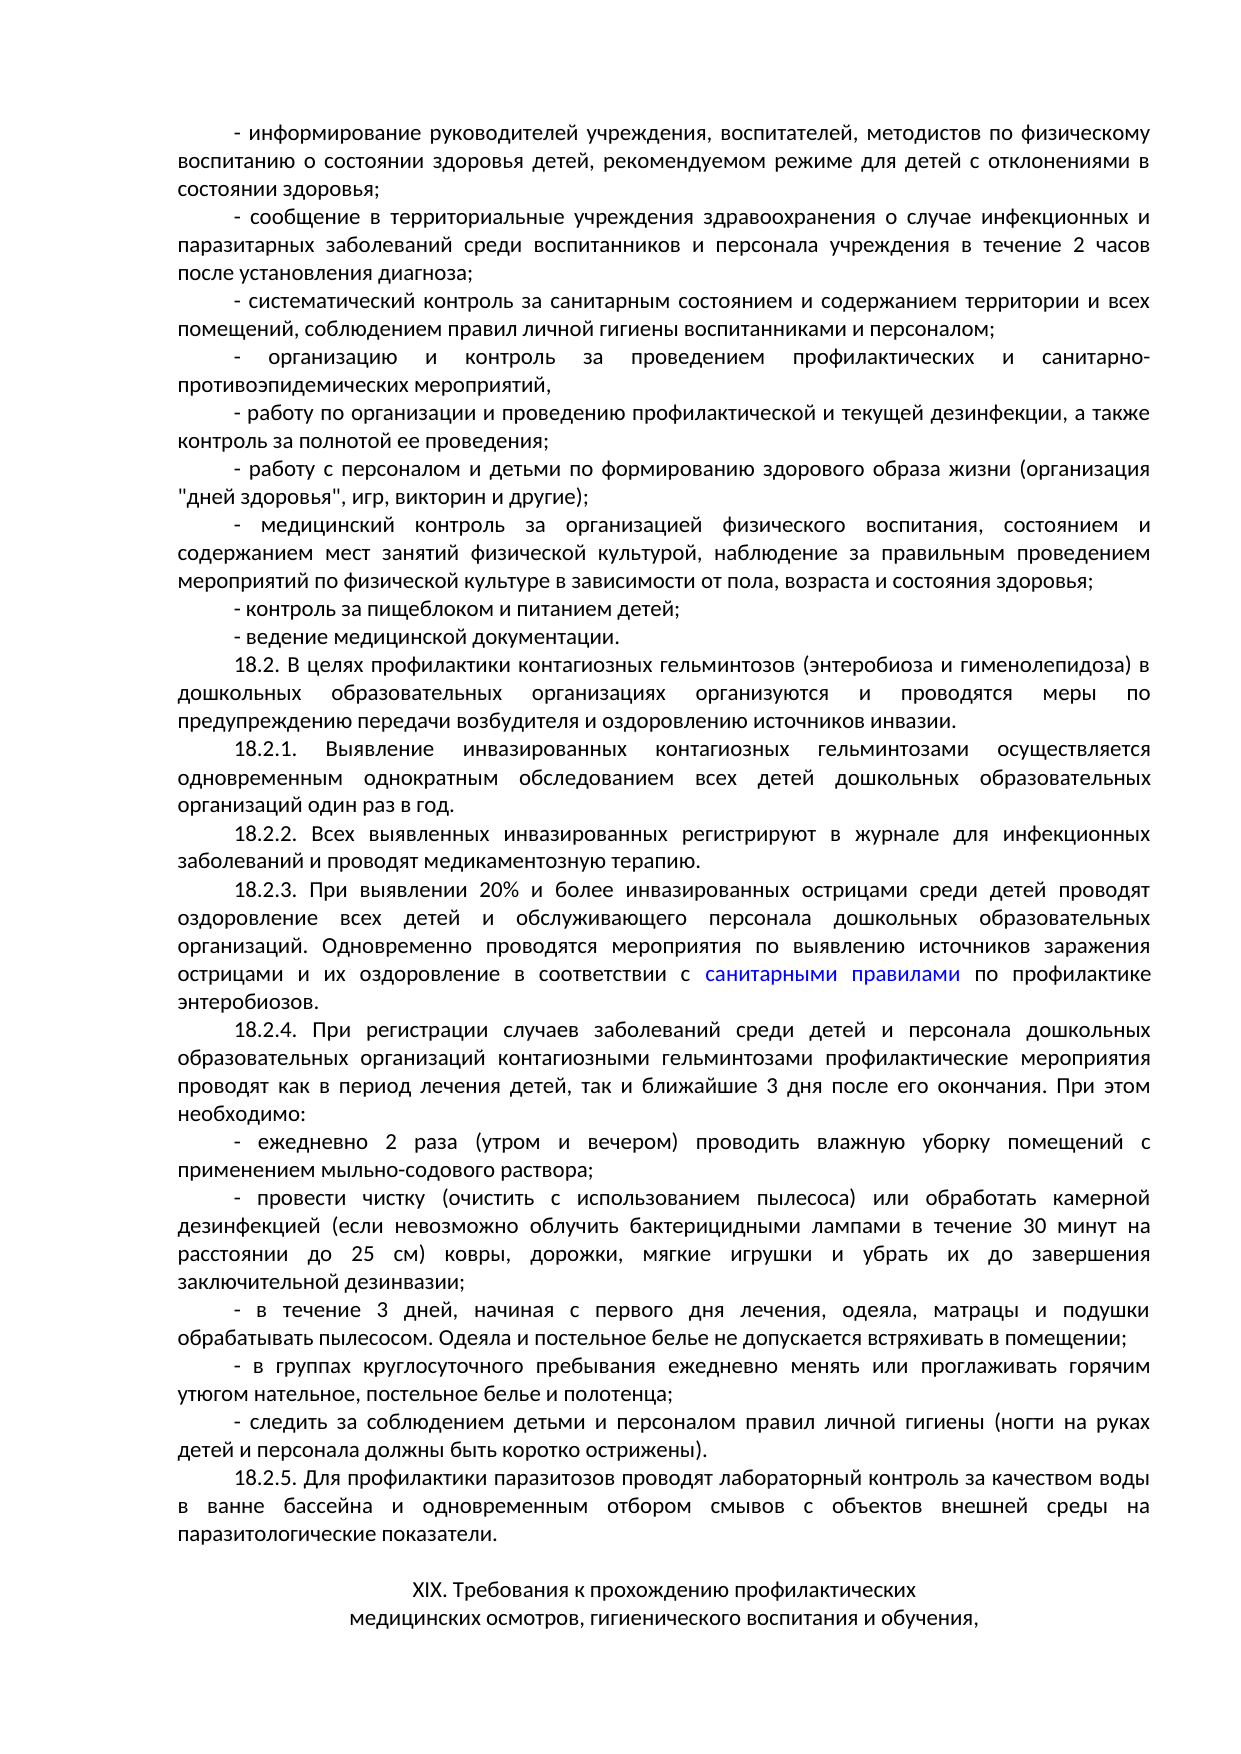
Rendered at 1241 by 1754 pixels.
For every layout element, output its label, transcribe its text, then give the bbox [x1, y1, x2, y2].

text - систематический контроль за санитарным состоянием и содержанием территории и всех помещений, соблюдением правил личной гигиены воспитанниками и персоналом; [177, 286, 1152, 342]
text - медицинский контроль за организацией физического воспитания, состоянием и содержанием мест занятий физической культурой, наблюдение за правильным проведением мероприятий по физической культуре в зависимости от пола, возраста и состояния здоровья; [177, 510, 1152, 594]
text 18.2.3. При выявлении 20% и более инвазированных острицами среди детей проводят оздоровление всех детей и обслуживающего персонала дошкольных образовательных организаций. Одновременно проводятся мероприятия по выявлению источников заражения острицами и их оздоровление в соответствии с санитарными правилами по профилактике энтеробиозов. [177, 875, 1152, 1015]
text 18.2.1. Выявление инвазированных контагиозных гельминтозами осуществляется одновременным однократным обследованием всех детей дошкольных образовательных организаций один раз в год. [177, 734, 1152, 819]
text - сообщение в территориальные учреждения здравоохранения о случае инфекционных и паразитарных заболеваний среди воспитанников и персонала учреждения в течение 2 часов после установления диагноза; [177, 202, 1152, 286]
text 18.2. В целях профилактики контагиозных гельминтозов (энтеробиоза и гименолепидоза) в дошкольных образовательных организациях организуются и проводятся меры по предупреждению передачи возбудителя и оздоровлению источников инвазии. [177, 651, 1152, 734]
text - работу с персоналом и детьми по формированию здорового образа жизни (организация "дней здоровья", игр, викторин и другие); [177, 454, 1152, 510]
text - следить за соблюдением детьми и персоналом правил личной гигиены (ногти на руках детей и персонала должны быть коротко острижены). [177, 1407, 1152, 1463]
text - в группах круглосуточного пребывания ежедневно менять или проглаживать горячим утюгом нательное, постельное белье и полотенца; [177, 1351, 1152, 1407]
text - работу по организации и проведению профилактической и текущей дезинфекции, а также контроль за полнотой ее проведения; [177, 398, 1152, 454]
text - ведение медицинской документации. [177, 622, 1152, 651]
text - ежедневно 2 раза (утром и вечером) проводить влажную уборку помещений с применением мыльно-содового раствора; [177, 1127, 1152, 1183]
text - в течение 3 дней, начиная с первого дня лечения, одеяла, матрацы и подушки обрабатывать пылесосом. Одеяла и постельное белье не допускается встряхивать в помещении; [177, 1295, 1152, 1351]
text - контроль за пищеблоком и питанием детей; [177, 594, 1152, 622]
text - провести чистку (очистить с использованием пылесоса) или обработать камерной дезинфекцией (если невозможно облучить бактерицидными лампами в течение 30 минут на расстоянии до 25 см) ковры, дорожки, мягкие игрушки и убрать их до завершения заключительной дезинвазии; [177, 1183, 1152, 1295]
text XIX. Требования к прохождению профилактических [177, 1575, 1152, 1603]
text - информирование руководителей учреждения, воспитателей, методистов по физическому воспитанию о состоянии здоровья детей, рекомендуемом режиме для детей с отклонениями в состоянии здоровья; [177, 118, 1152, 202]
text 18.2.5. Для профилактики паразитозов проводят лабораторный контроль за качеством воды в ванне бассейна и одновременным отбором смывов с объектов внешней среды на паразитологические показатели. [177, 1463, 1152, 1547]
text - организацию и контроль за проведением профилактических и санитарно-противоэпидемических мероприятий, [177, 342, 1152, 398]
text 18.2.2. Всех выявленных инвазированных регистрируют в журнале для инфекционных заболеваний и проводят медикаментозную терапию. [177, 819, 1152, 875]
text медицинских осмотров, гигиенического воспитания и обучения, [177, 1603, 1152, 1631]
text 18.2.4. При регистрации случаев заболеваний среди детей и персонала дошкольных образовательных организаций контагиозными гельминтозами профилактические мероприятия проводят как в период лечения детей, так и ближайшие 3 дня после его окончания. При этом необходимо: [177, 1015, 1152, 1127]
